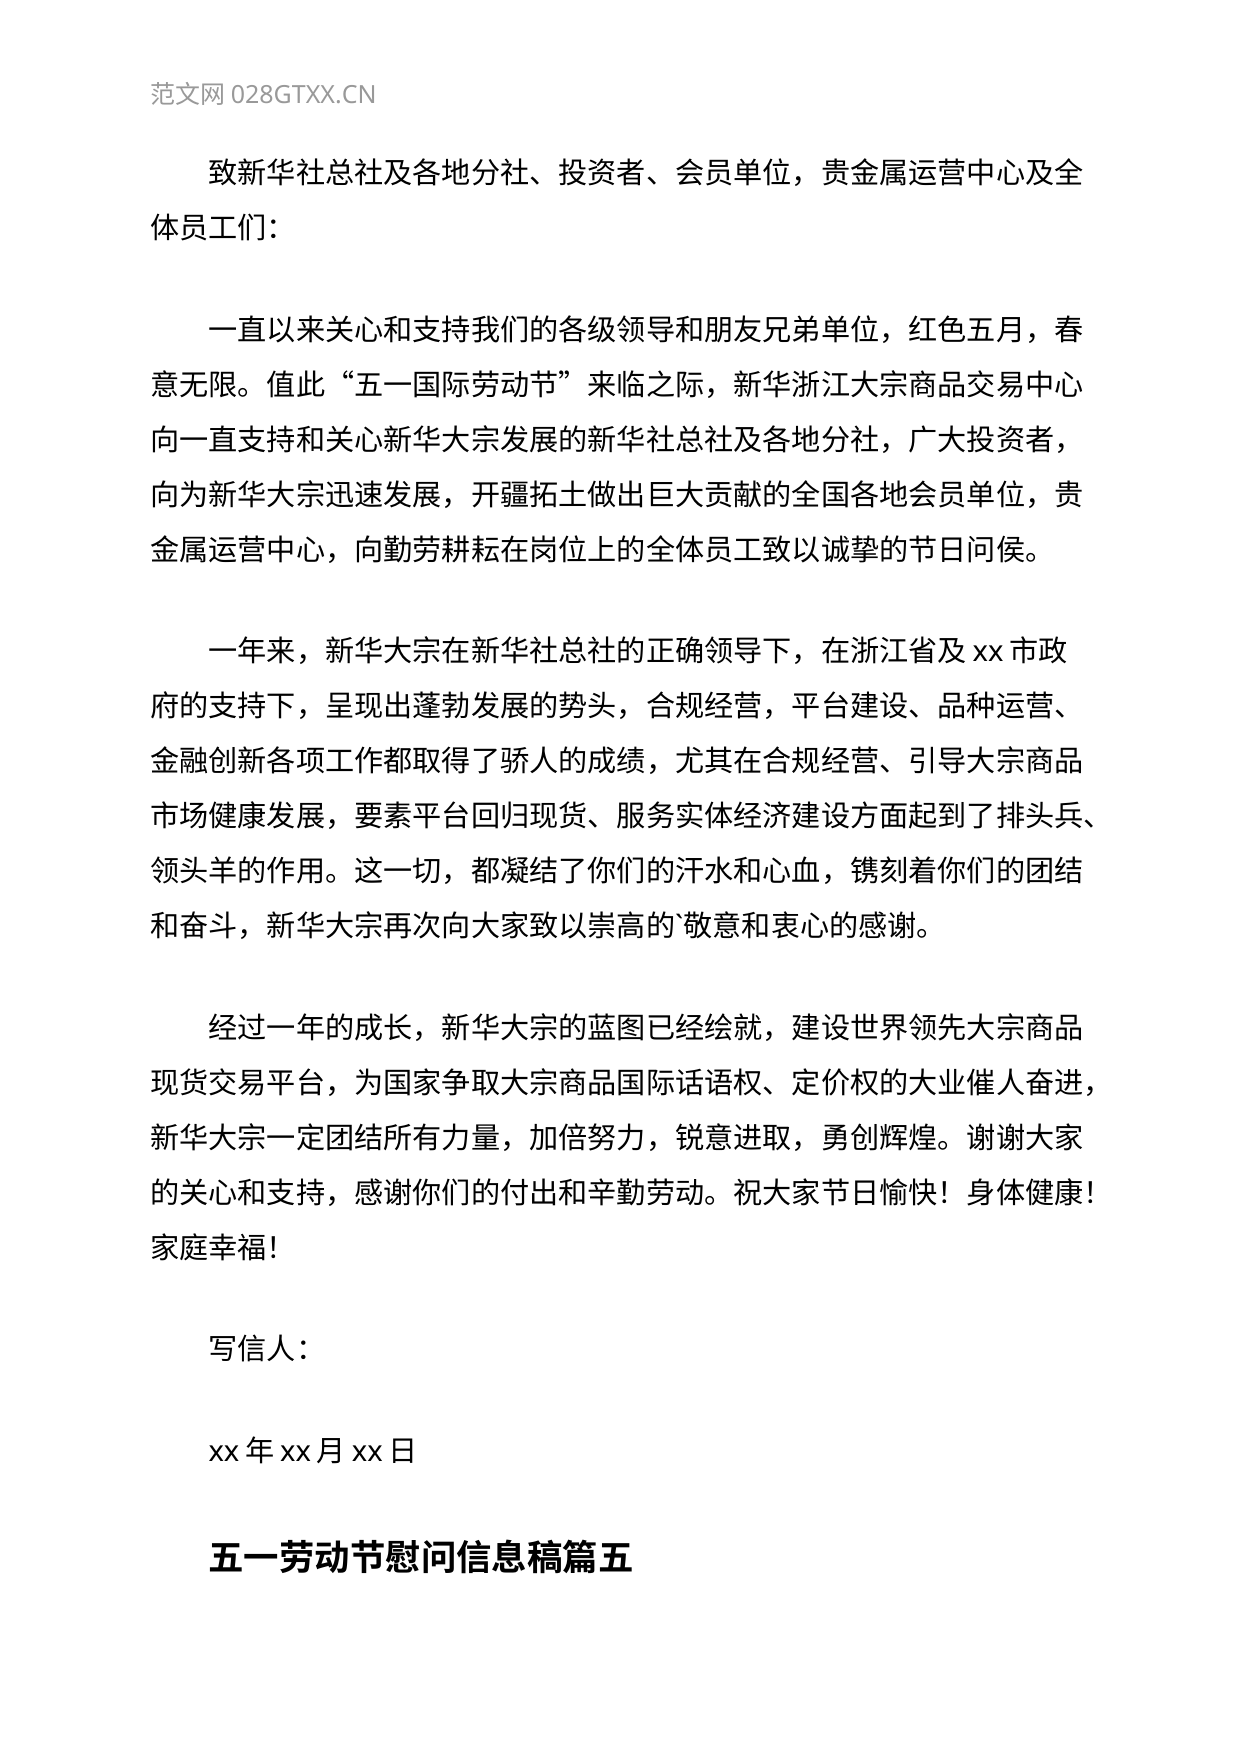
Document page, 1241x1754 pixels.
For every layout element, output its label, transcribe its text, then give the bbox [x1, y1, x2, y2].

text 一直以来关心和支持我们的各级领导和朋友兄弟单位，红色五月，春意无限。值此“五一国际劳动节”来临之际，新华浙江大宗商品交易中心向一直支持和关心新华大宗发展的新华社总社及各地分社，广大投资者，向为新华大宗迅速发展，开疆拓土做出巨大贡献的全国各地会员单位，贵金属运营中心，向勤劳耕耘在岗位上的全体员工致以诚挚的节日问侯。 [150, 307, 1090, 568]
text 五一劳动节慰问信息稿篇五 [150, 1530, 1090, 1581]
text 致新华社总社及各地分社、投资者、会员单位，贵金属运营中心及全体员工们： [150, 150, 1090, 247]
text 一年来，新华大宗在新华社总社的正确领导下，在浙江省及xx市政府的支持下，呈现出蓬勃发展的势头，合规经营，平台建设、品种运营、金融创新各项工作都取得了骄人的成绩，尤其在合规经营、引导大宗商品市场健康发展，要素平台回归现货、服务实体经济建设方面起到了排头兵、领头羊的作用。这一切，都凝结了你们的汗水和心血，镌刻着你们的团结和奋斗，新华大宗再次向大家致以崇高的`敬意和衷心的感谢。 [150, 628, 1090, 945]
text 经过一年的成长，新华大宗的蓝图已经绘就，建设世界领先大宗商品现货交易平台，为国家争取大宗商品国际话语权、定价权的大业催人奋进，新华大宗一定团结所有力量，加倍努力，锐意进取，勇创辉煌。谢谢大家的关心和支持，感谢你们的付出和辛勤劳动。祝大家节日愉快！身体健康！家庭幸福！ [150, 1004, 1090, 1266]
text 写信人： [150, 1326, 1090, 1368]
text xx年xx月xx日 [150, 1428, 1090, 1470]
